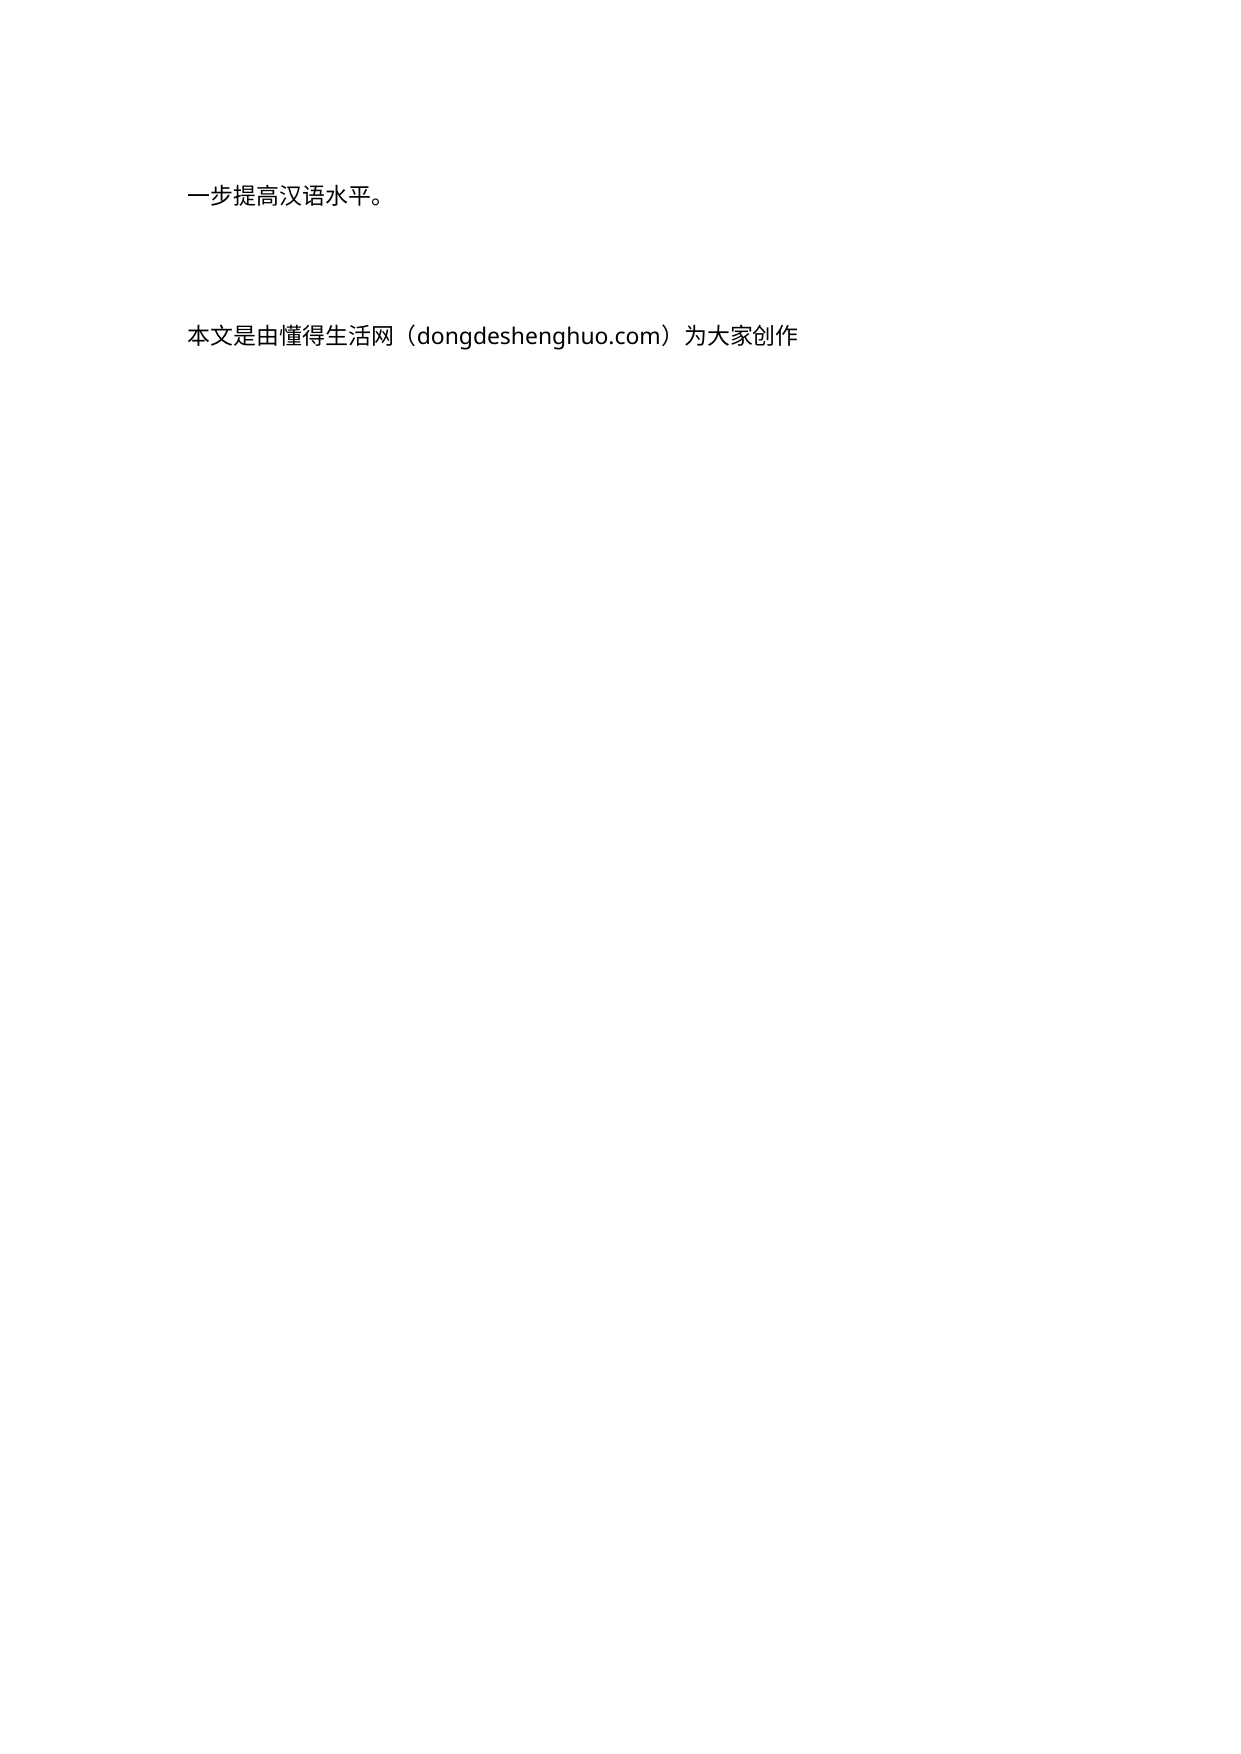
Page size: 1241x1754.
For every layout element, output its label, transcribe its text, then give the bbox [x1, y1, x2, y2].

text 本文是由懂得生活网（dongdeshenghuo.com）为大家创作 [187, 302, 1053, 367]
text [187, 162, 1053, 227]
